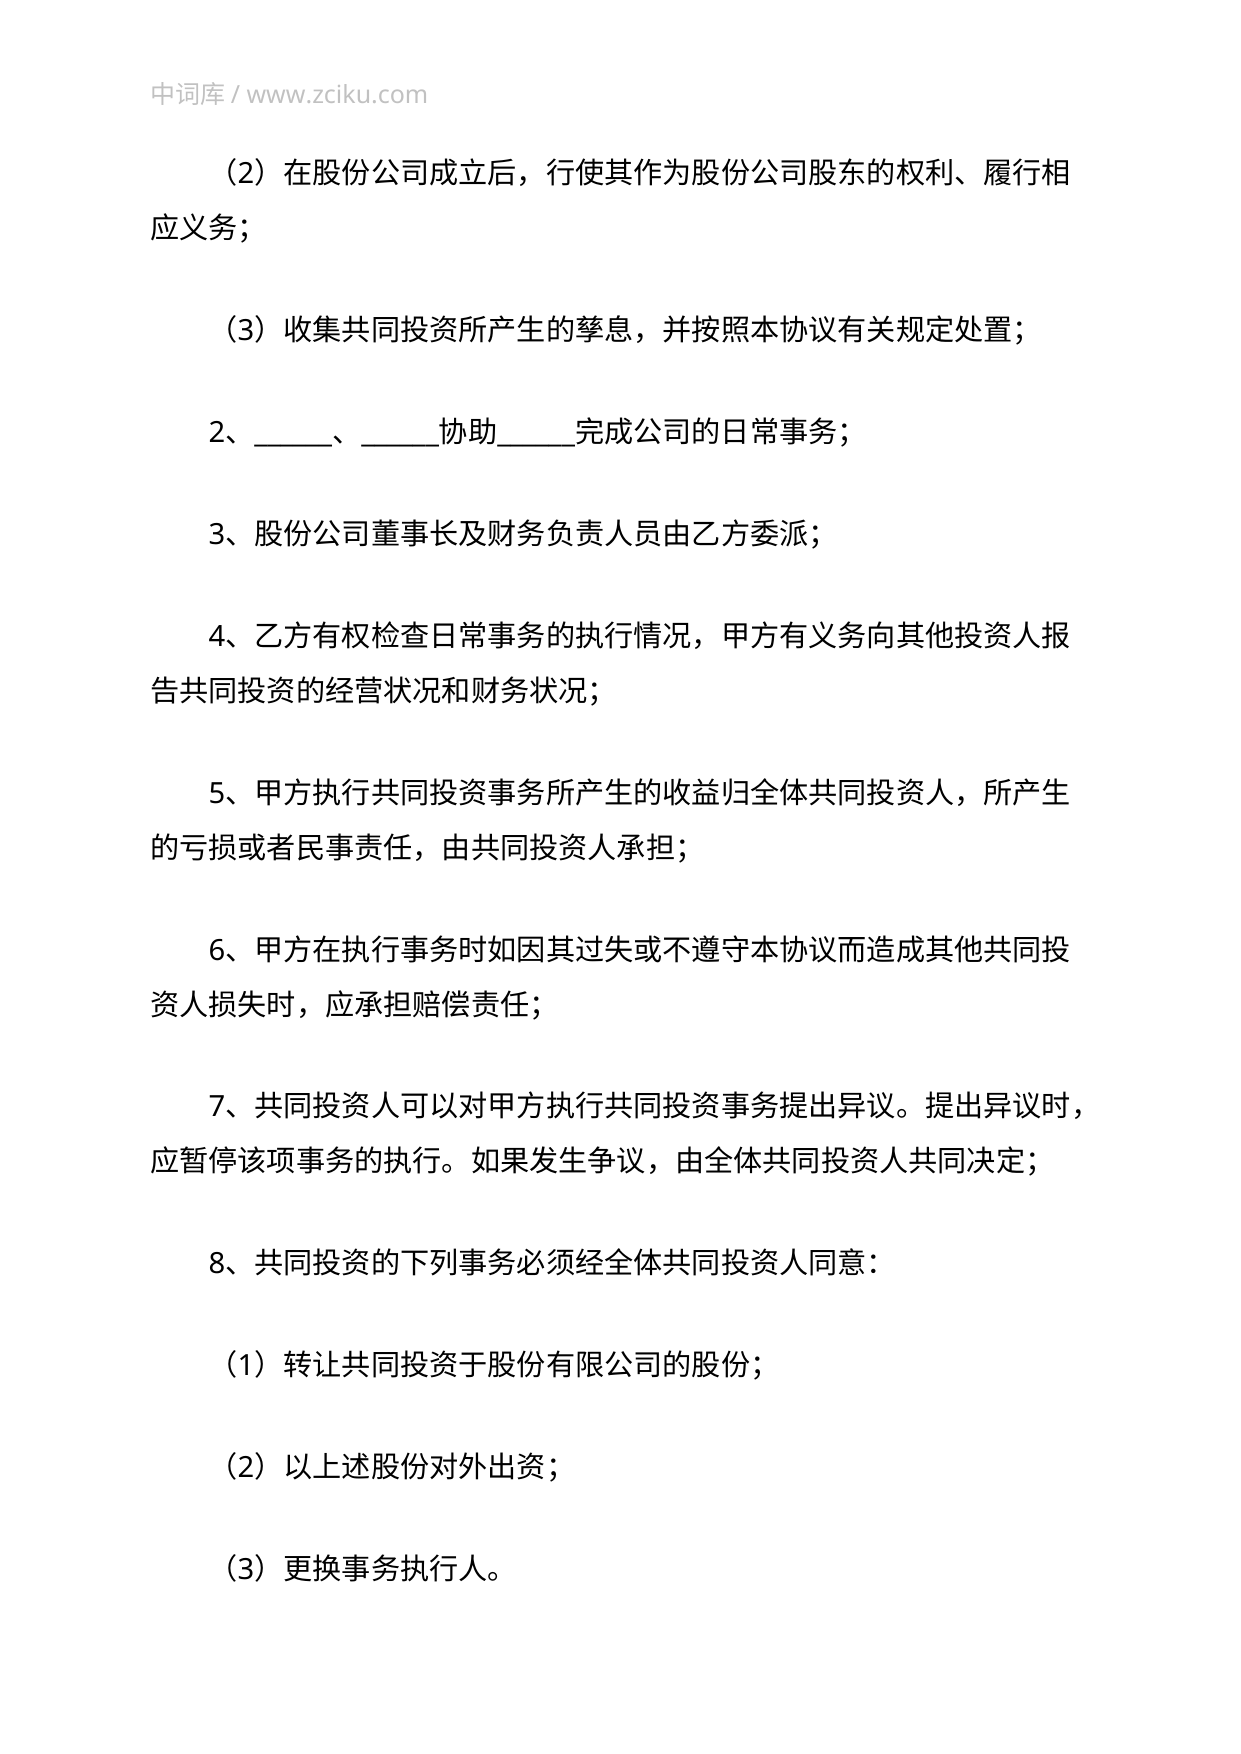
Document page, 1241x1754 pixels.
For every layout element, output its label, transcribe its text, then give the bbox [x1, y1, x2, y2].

text （2）在股份公司成立后，行使其作为股份公司股东的权利、履行相应义务； [150, 150, 1090, 247]
text 5、甲方执行共同投资事务所产生的收益归全体共同投资人，所产生的亏损或者民事责任，由共同投资人承担； [150, 769, 1090, 867]
text 7、共同投资人可以对甲方执行共同投资事务提出异议。提出异议时，应暂停该项事务的执行。如果发生争议，由全体共同投资人共同决定； [150, 1083, 1090, 1180]
text 2、______、______协助______完成公司的日常事务； [150, 409, 1090, 451]
text （3）收集共同投资所产生的孳息，并按照本协议有关规定处置； [150, 307, 1090, 349]
text （2）以上述股份对外出资； [150, 1444, 1090, 1486]
text （1）转让共同投资于股份有限公司的股份； [150, 1342, 1090, 1384]
text 3、股份公司董事长及财务负责人员由乙方委派； [150, 511, 1090, 553]
text 8、共同投资的下列事务必须经全体共同投资人同意： [150, 1240, 1090, 1282]
text 6、甲方在执行事务时如因其过失或不遵守本协议而造成其他共同投资人损失时，应承担赔偿责任； [150, 926, 1090, 1023]
text 4、乙方有权检查日常事务的执行情况，甲方有义务向其他投资人报告共同投资的经营状况和财务状况； [150, 613, 1090, 710]
text （3）更换事务执行人。 [150, 1546, 1090, 1588]
